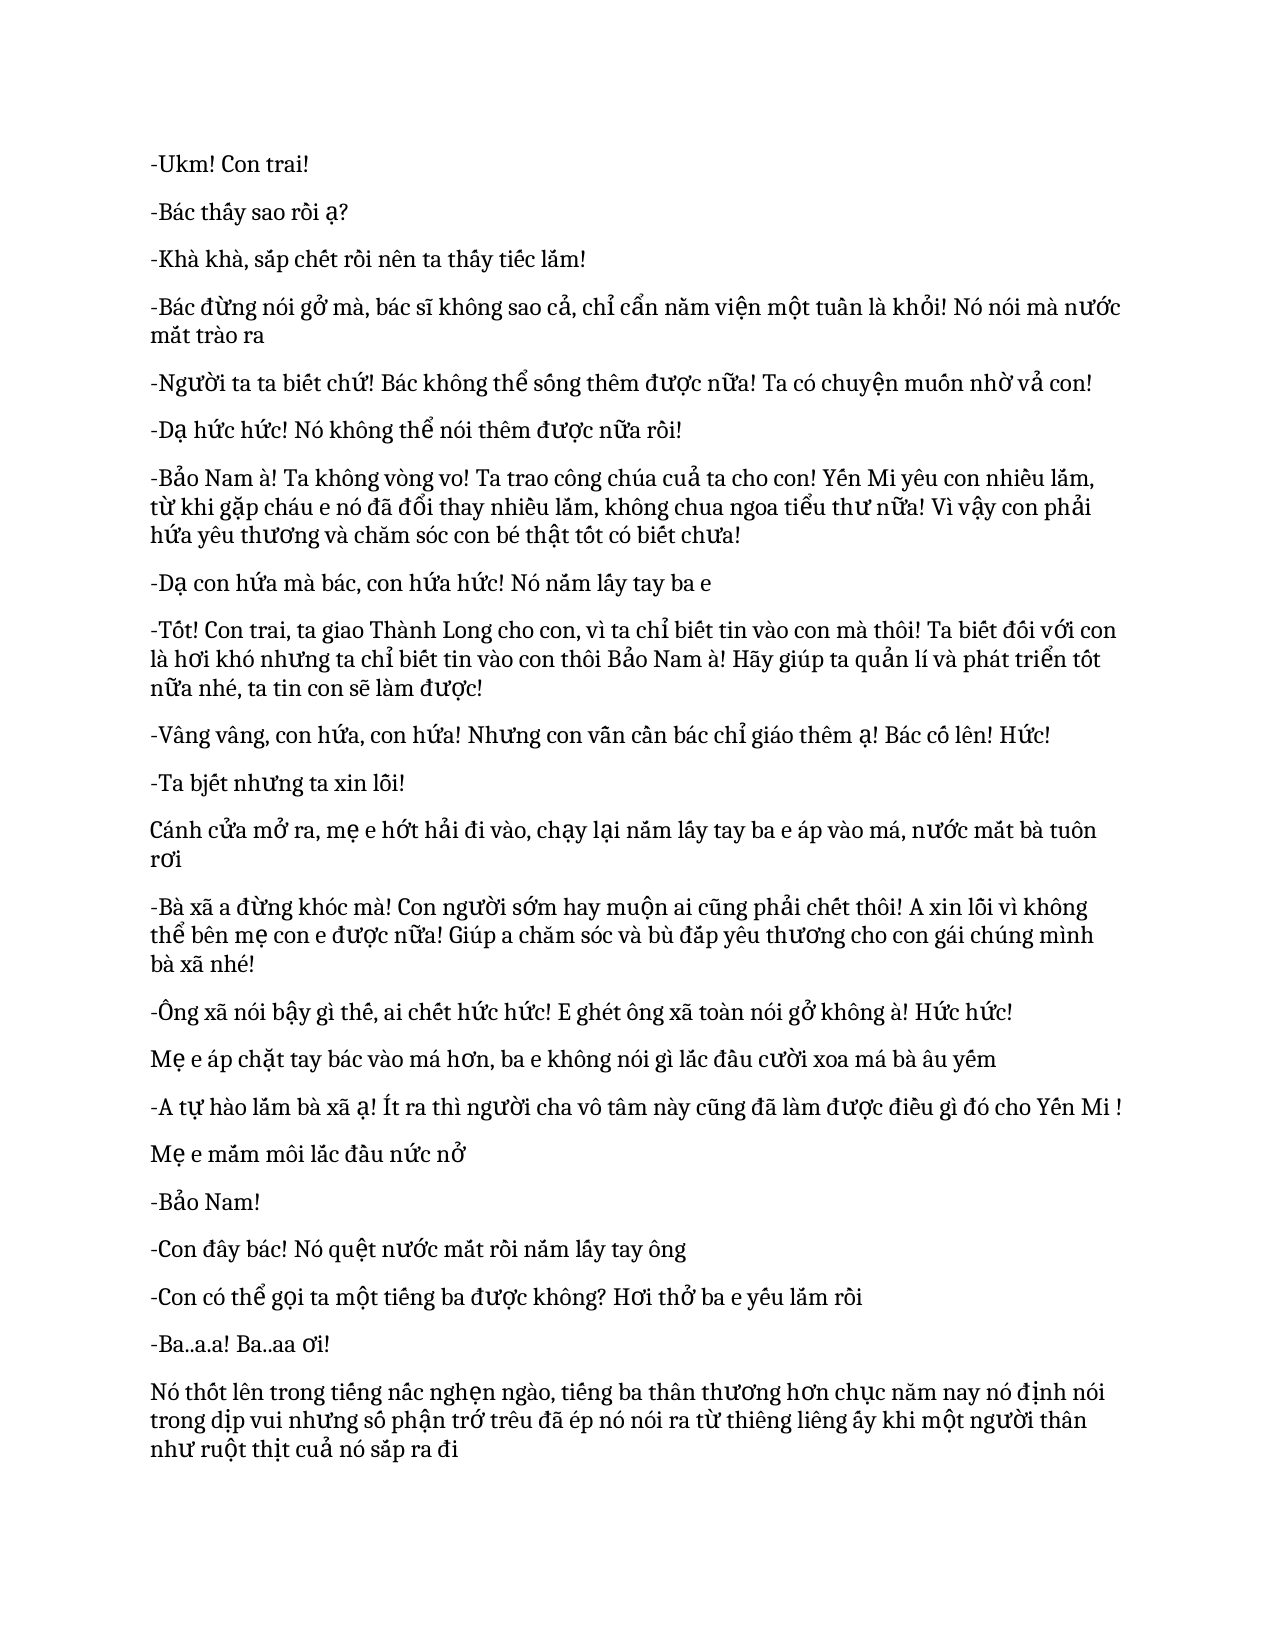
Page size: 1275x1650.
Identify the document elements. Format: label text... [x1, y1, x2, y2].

text -Ukm! Con trai! [150, 150, 1125, 179]
text -Vâng vâng, con hứa, con hứa! Nhưng con vẫn cần bác chỉ giáo thêm ạ! Bác cố lên! Hức! [150, 721, 1125, 750]
text -Khà khà, sắp chết rồi nên ta thấy tiếc lắm! [150, 245, 1125, 274]
text -A tự hào lắm bà xã ạ! Ít ra thì người cha vô tâm này cũng đã làm được điều gì đó cho Yến Mi ! [150, 1092, 1125, 1121]
text -Bác thấy sao rồi ạ? [150, 197, 1125, 226]
text -Con có thể gọi ta một tiếng ba được không? Hơi thở ba e yếu lắm rồi [150, 1282, 1125, 1311]
text -Ba..a.a! Ba..aa ơi! [150, 1330, 1125, 1359]
text -Ta bjết nhưng ta xin lỗi! [150, 769, 1125, 797]
text -Dạ con hứa mà bác, con hứa hức! Nó nắm lấy tay ba e [150, 569, 1125, 597]
text -Ông xã nói bậy gì thế, ai chết hức hức! E ghét ông xã toàn nói gở không à! Hức hức! [150, 997, 1125, 1026]
text Nó thốt lên trong tiếng nấc nghẹn ngào, tiếng ba thân thương hơn chục năm nay nó định nói trong dịp vui nhưng số phận trớ trêu đã ép nó nói ra từ thiêng liêng ấy khi một người thân như ruột thịt cuả nó sắp ra đi [150, 1377, 1125, 1464]
text -Bảo Nam à! Ta không vòng vo! Ta trao công chúa cuả ta cho con! Yến Mi yêu con nhiều lắm, từ khi gặp cháu e nó đã đổi thay nhiều lắm, không chua ngoa tiểu thư nữa! Vì vậy con phải hứa yêu thương và chăm sóc con bé thật tốt có biết chưa! [150, 464, 1125, 550]
text -Bà xã a đừng khóc mà! Con người sớm hay muộn ai cũng phải chết thôi! A xin lỗi vì không thể bên mẹ con e được nữa! Giúp a chăm sóc và bù đắp yêu thương cho con gái chúng mình bà xã nhé! [150, 892, 1125, 979]
text Mẹ e mắm môi lắc đầu nức nở [150, 1140, 1125, 1169]
text -Tốt! Con trai, ta giao Thành Long cho con, vì ta chỉ biết tin vào con mà thôi! Ta biết đối với con là hơi khó nhưng ta chỉ biết tin vào con thôi Bảo Nam à! Hãy giúp ta quản lí và phát triển tốt nữa nhé, ta tin con sẽ làm được! [150, 616, 1125, 702]
text Cánh cửa mở ra, mẹ e hớt hải đi vào, chạy lại nắm lấy tay ba e áp vào má, nước mắt bà tuôn rơi [150, 816, 1125, 874]
text -Dạ hức hức! Nó không thể nói thêm được nữa rồi! [150, 416, 1125, 445]
text -Bảo Nam! [150, 1187, 1125, 1216]
text Mẹ e áp chặt tay bác vào má hơn, ba e không nói gì lắc đầu cười xoa má bà âu yếm [150, 1045, 1125, 1074]
text -Bác đừng nói gở mà, bác sĩ không sao cả, chỉ cẩn nằm viện một tuần là khỏi! Nó nói mà nước mắt trào ra [150, 292, 1125, 350]
text -Con đây bác! Nó quệt nước mắt rồi nắm lấy tay ông [150, 1235, 1125, 1264]
text -Người ta ta biết chứ! Bác không thể sống thêm được nữa! Ta có chuyện muốn nhờ vả con! [150, 369, 1125, 397]
